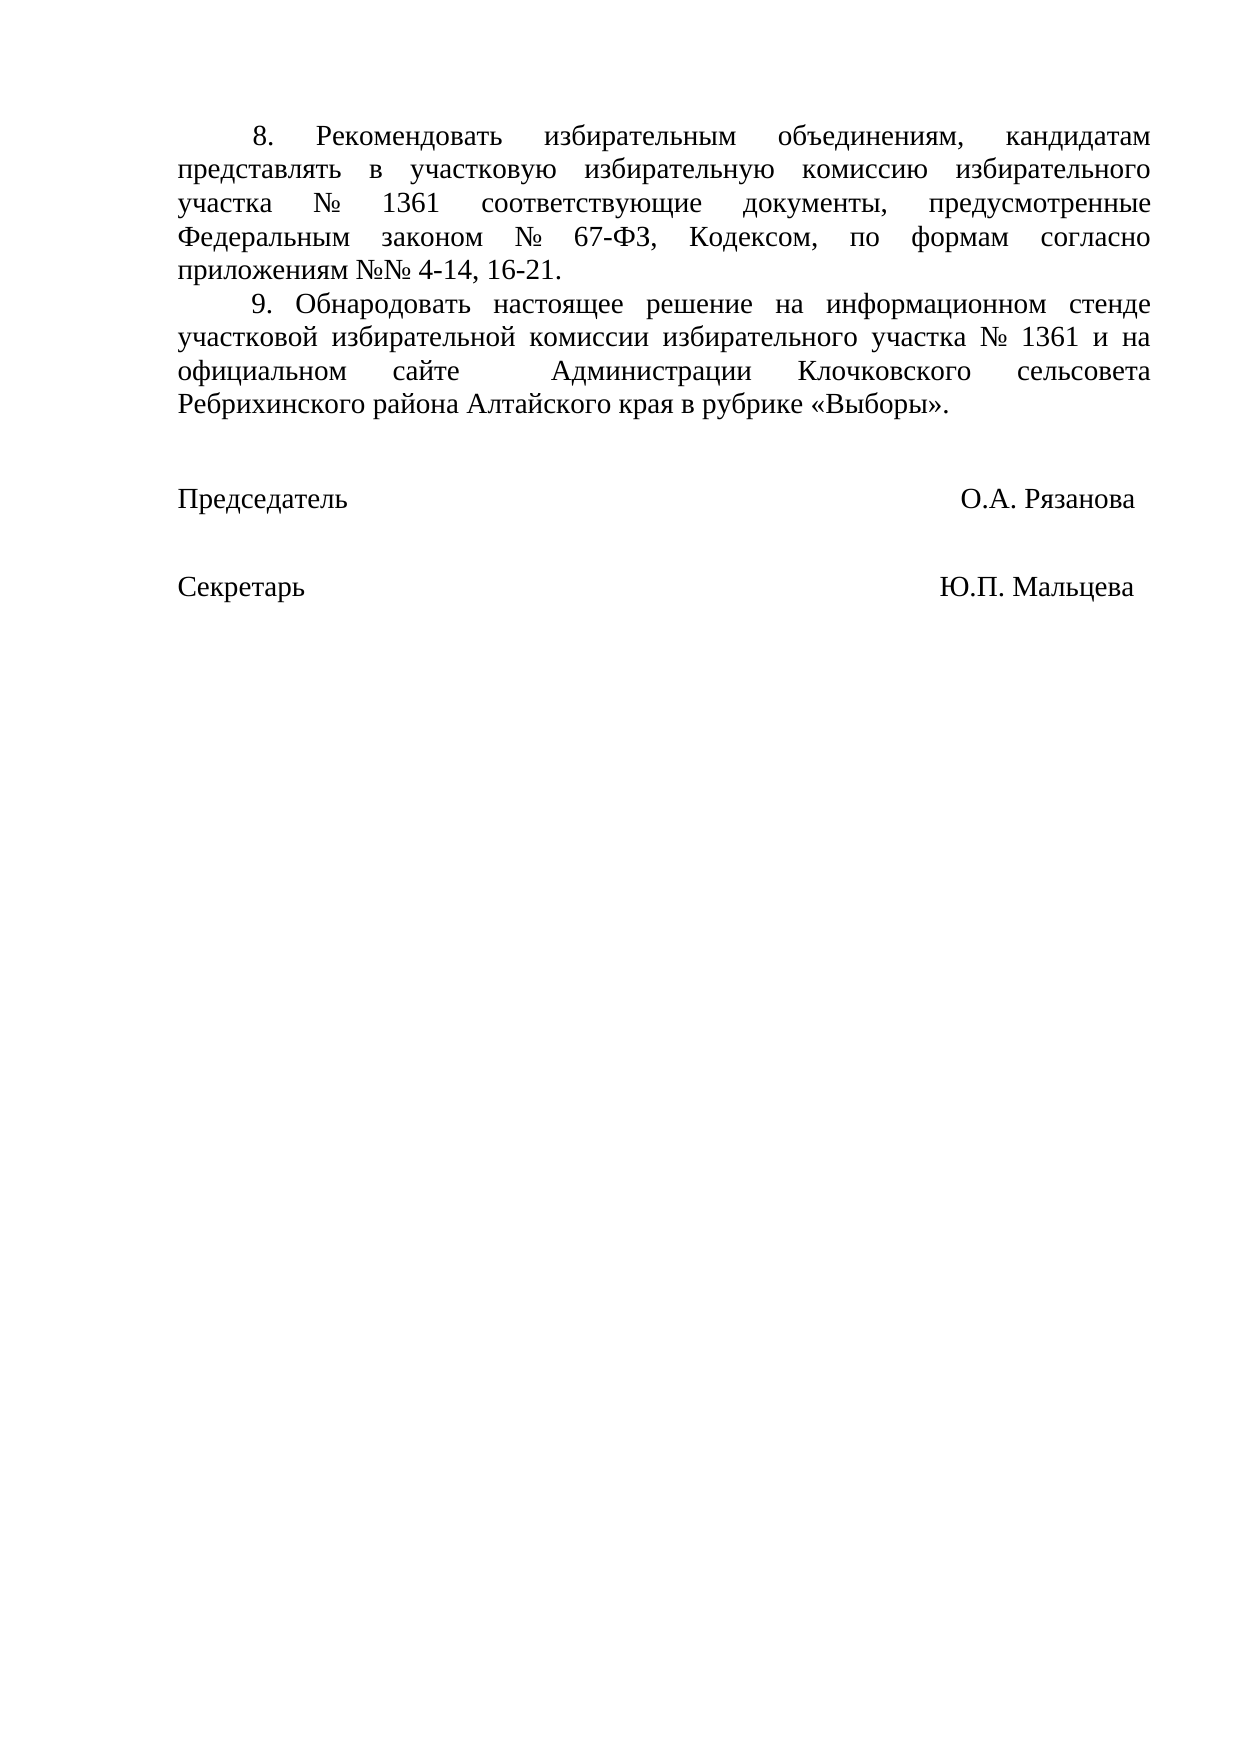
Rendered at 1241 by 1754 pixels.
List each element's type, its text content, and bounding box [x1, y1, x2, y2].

text 9. Обнародовать настоящее решение на информационном стенде участковой избирательной комиссии избирательного участка № 1361 и на официальном сайте Администрации Клочковского сельсовета Ребрихинского района Алтайского края в рубрике «Выборы». [177, 286, 1152, 420]
text Председатель О.А. Рязанова [177, 482, 1152, 515]
text 8. Рекомендовать избирательным объединениям, кандидатам представлять в участковую избирательную комиссию избирательного участка № 1361 соответствующие документы, предусмотренные Федеральным законом № 67-ФЗ, Кодексом, по формам согласно приложениям №№ 4-14, 16-21. [177, 118, 1152, 286]
text Секретарь Ю.П. Мальцева [177, 569, 1152, 603]
